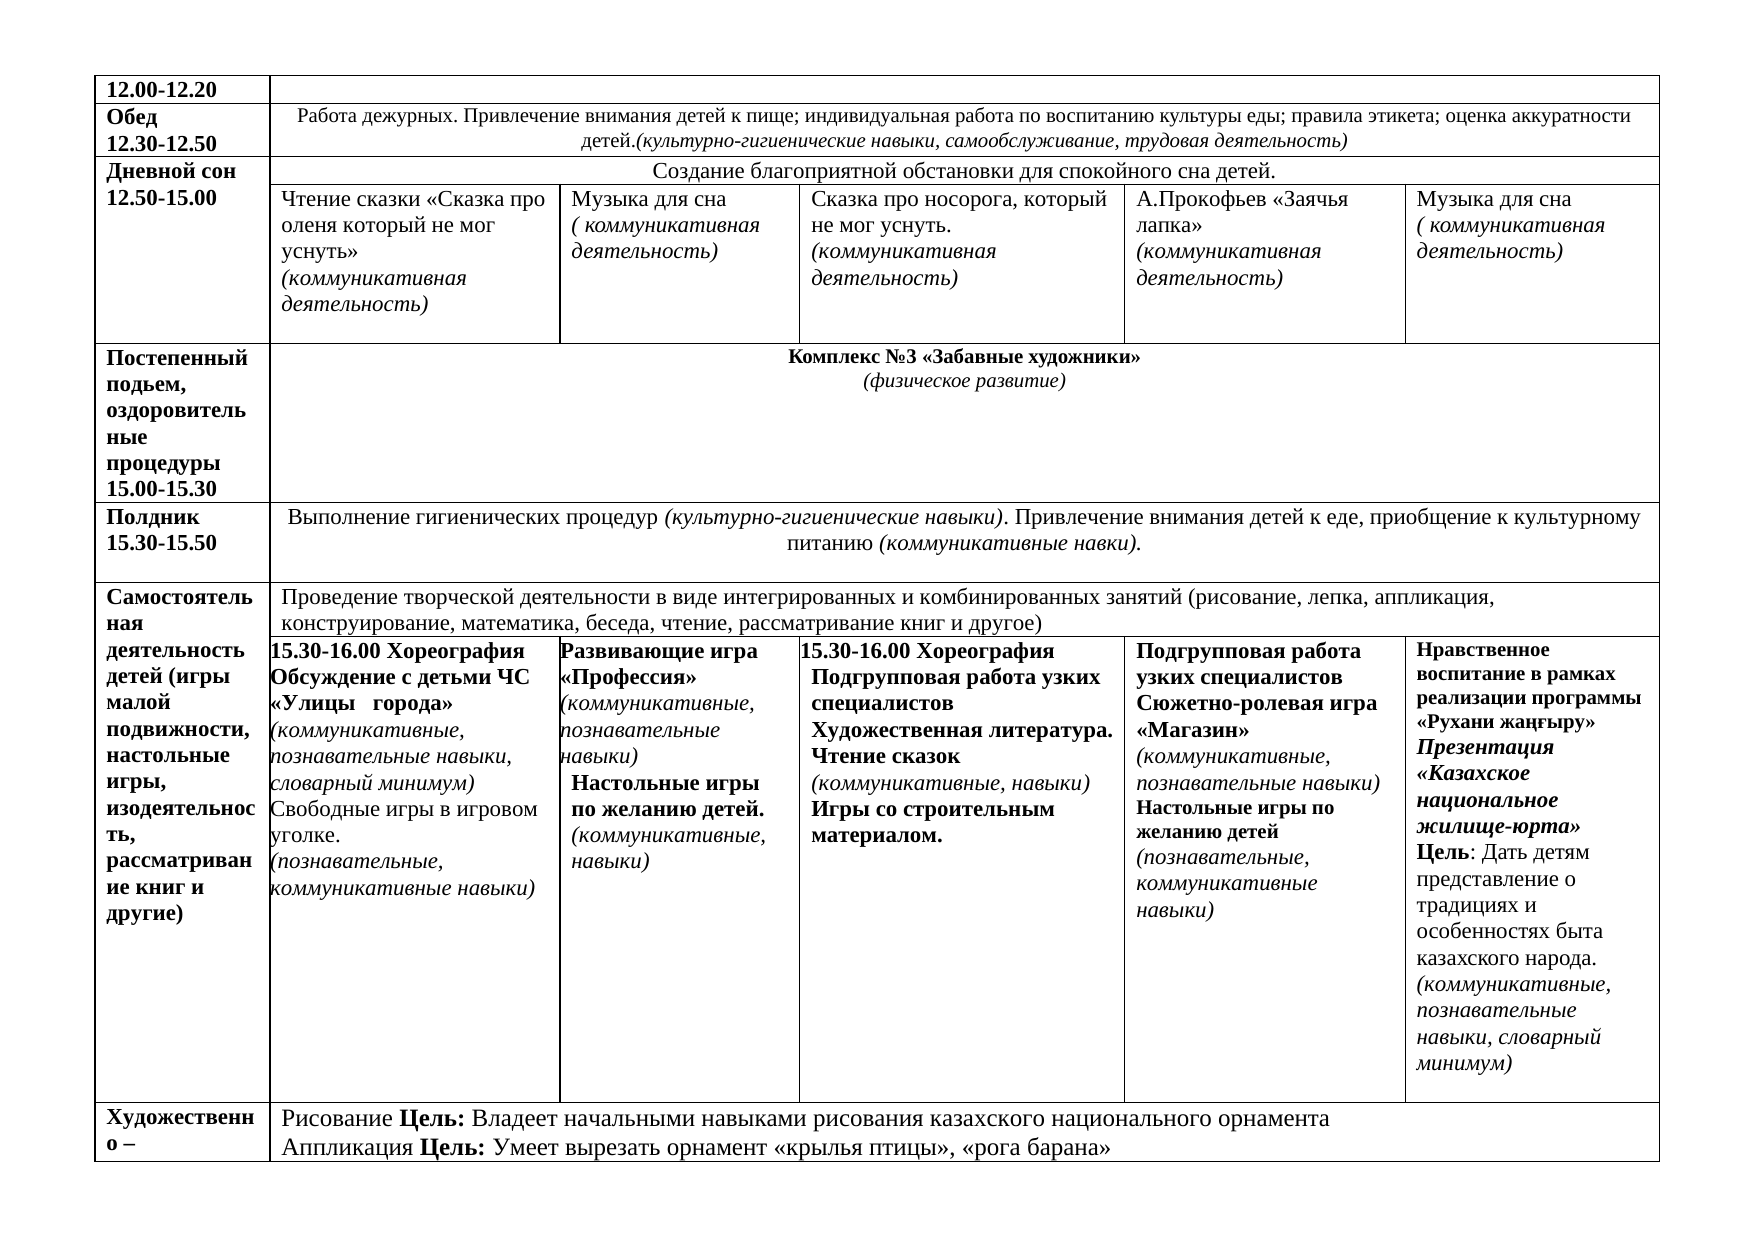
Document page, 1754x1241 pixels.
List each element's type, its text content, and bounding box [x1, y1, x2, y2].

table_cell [96, 76, 269, 102]
table_cell Обед 12.30-12.50 [96, 104, 269, 156]
table_cell Музыка для сна ( коммуникативная деятельность) [1406, 185, 1659, 343]
table_cell Подгрупповая работа узких специалистов Сюжетно-ролевая игра «Магазин» (коммуникативные, познавательные навыки) Настольные игры по желанию детей (познавательные, коммуникативные навыки) [1125, 637, 1405, 1102]
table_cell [271, 76, 1659, 102]
table_cell Самостоятельная деятельность детей (игры малой подвижности, настольные игры, изодеятельность, рассматривание книг и другие) [96, 583, 269, 1102]
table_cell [271, 1103, 1659, 1161]
table_cell Выполнение гигиенических процедур (культурно-гигиенические навыки). Привлечение внимания детей к еде, приобщение к культурному питанию (коммуникативные навки). [271, 503, 1659, 582]
table_cell 15.30-16.00 Хореография Подгрупповая работа узких специалистов Художественная литература. Чтение сказок (коммуникативные, навыки) Игры со строительным материалом. [800, 637, 1124, 1102]
table_cell Проведение творческой деятельности в виде интегрированных и комбинированных занятий (рисование, лепка, аппликация, конструирование, математика, беседа, чтение, рассматривание книг и другое) [271, 583, 1659, 636]
table_cell Постепенный подьем, оздоровительные процедуры 15.00-15.30 [96, 344, 269, 502]
table_cell А.Прокофьев «Заячья лапка» (коммуникативная деятельность) [1125, 185, 1405, 343]
table_cell Создание благоприятной обстановки для спокойного сна детей. [271, 157, 1659, 183]
table_cell 15.30-16.00 Хореография Обсуждение с детьми ЧС «Улицы города» (коммуникативные, познавательные навыки, словарный минимум) Свободные игры в игровом уголке. (познавательные, коммуникативные навыки) [271, 637, 559, 1102]
table_cell Дневной сон 12.50-15.00 [96, 157, 269, 343]
table_cell Полдник 15.30-15.50 [96, 503, 269, 582]
table_cell Сказка про носорога, который не мог уснуть. (коммуникативная деятельность) [800, 185, 1124, 343]
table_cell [96, 1103, 269, 1161]
table_cell Комплекс №3 «Забавные художники» (физическое развитие) [271, 344, 1659, 502]
table_cell Чтение сказки «Сказка про оленя который не мог уснуть» (коммуникативная деятельность) [271, 185, 559, 343]
table_cell Музыка для сна ( коммуникативная деятельность) [561, 185, 799, 343]
table_cell Развивающие игра «Профессия» (коммуникативные, познавательные навыки) Настольные игры по желанию детей. (коммуникативные, навыки) [561, 637, 799, 1102]
table_cell Нравственное воспитание в рамках реализации программы «Рухани жаңғыру» Презентация «Казахское национальное жилище-юрта» Цель: Дать детям представление о традициях и особенностях быта казахского народа. (коммуникативные, познавательные навыки, словарный минимум) [1406, 637, 1659, 1102]
table_cell Работа дежурных. Привлечение внимания детей к пище; индивидуальная работа по воспитанию культуры еды; правила этикета; оценка аккуратности детей.(культурно-гигиенические навыки, самообслуживание, трудовая деятельность) [271, 104, 1659, 156]
